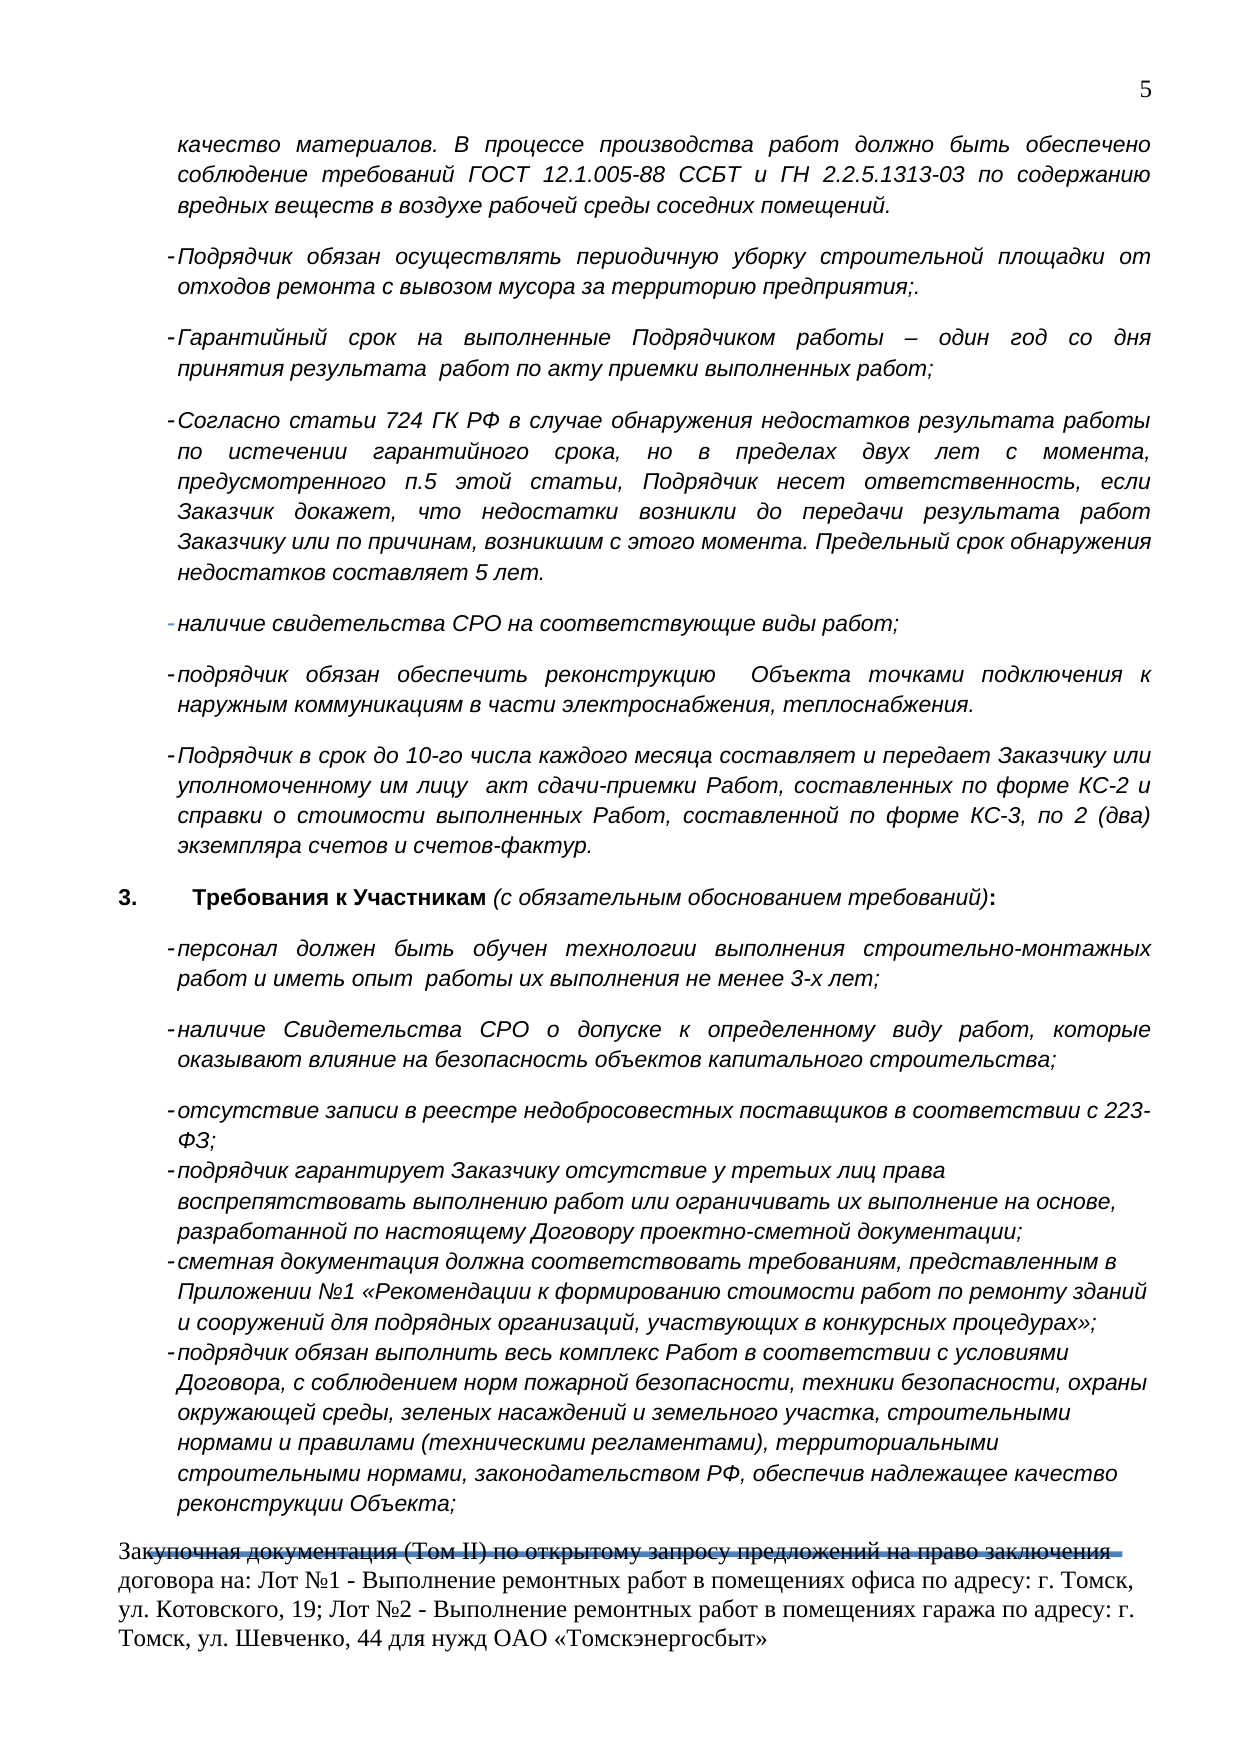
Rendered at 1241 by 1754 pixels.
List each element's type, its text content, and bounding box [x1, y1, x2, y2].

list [165, 131, 1152, 218]
list Гарантийный срок на выполненные Подрядчиком работы – один год со дня принятия результата работ по акту приемки выполненных работ; [165, 324, 1152, 382]
list подрядчик обязан выполнить весь комплекс Работ в соответствии с условиями Договора, с соблюдением норм пожарной безопасности, техники безопасности, охраны окружающей среды, зеленых насаждений и земельного участка, строительными нормами и правилами (техническими регламентами), территориальными строительными нормами, законодательством РФ, обеспечив надлежащее качество реконструкции Объекта; [165, 1339, 1152, 1516]
list сметная документация должна соответствовать требованиям, представленным в Приложении №1 «Рекомендации к формированию стоимости работ по ремонту зданий и сооружений для подрядных организаций, участвующих в конкурсных процедурах»; [165, 1248, 1152, 1335]
list наличие Свидетельства СРО о допуске к определенному виду работ, которые оказывают влияние на безопасность объектов капитального строительства; [165, 1016, 1152, 1072]
list Требования к Участникам (с обязательным обоснованием требований): [118, 883, 1152, 910]
list персонал должен быть обучен технологии выполнения строительно-монтажных работ и иметь опыт работы их выполнения не менее 3-х лет; [165, 934, 1152, 991]
list Подрядчик обязан осуществлять периодичную уборку строительной площадки от отходов ремонта с вывозом мусора за территорию предприятия;. [165, 243, 1152, 299]
list подрядчик обязан обеспечить реконструкцию Объекта точками подключения к наружным коммуникациям в части электроснабжения, теплоснабжения. [165, 661, 1152, 717]
list Согласно статьи 724 ГК РФ в случае обнаружения недостатков результата работы по истечении гарантийного срока, но в пределах двух лет с момента, предусмотренного п.5 этой статьи, Подрядчик несет ответственность, если Заказчик докажет, что недостатки возникли до передачи результата работ Заказчику или по причинам, возникшим с этого момента. Предельный срок обнаружения недостатков составляет 5 лет. [165, 407, 1152, 585]
list Подрядчик в срок до 10-го числа каждого месяца составляет и передает Заказчику или уполномоченному им лицу акт сдачи-приемки Работ, составленных по форме КС-2 и справки о стоимости выполненных Работ, составленной по форме КС-3, по 2 (два) экземпляра счетов и счетов-фактур. [165, 742, 1152, 859]
list наличие свидетельства СРО на соответствующие виды работ; [165, 609, 1152, 636]
list отсутствие записи в реестре недобросовестных поставщиков в соответствии с 223-ФЗ; [165, 1097, 1152, 1154]
list подрядчик гарантирует Заказчику отсутствие у третьих лиц права воспрепятствовать выполнению работ или ограничивать их выполнение на основе, разработанной по настоящему Договору проектно-сметной документации; [165, 1157, 1152, 1244]
